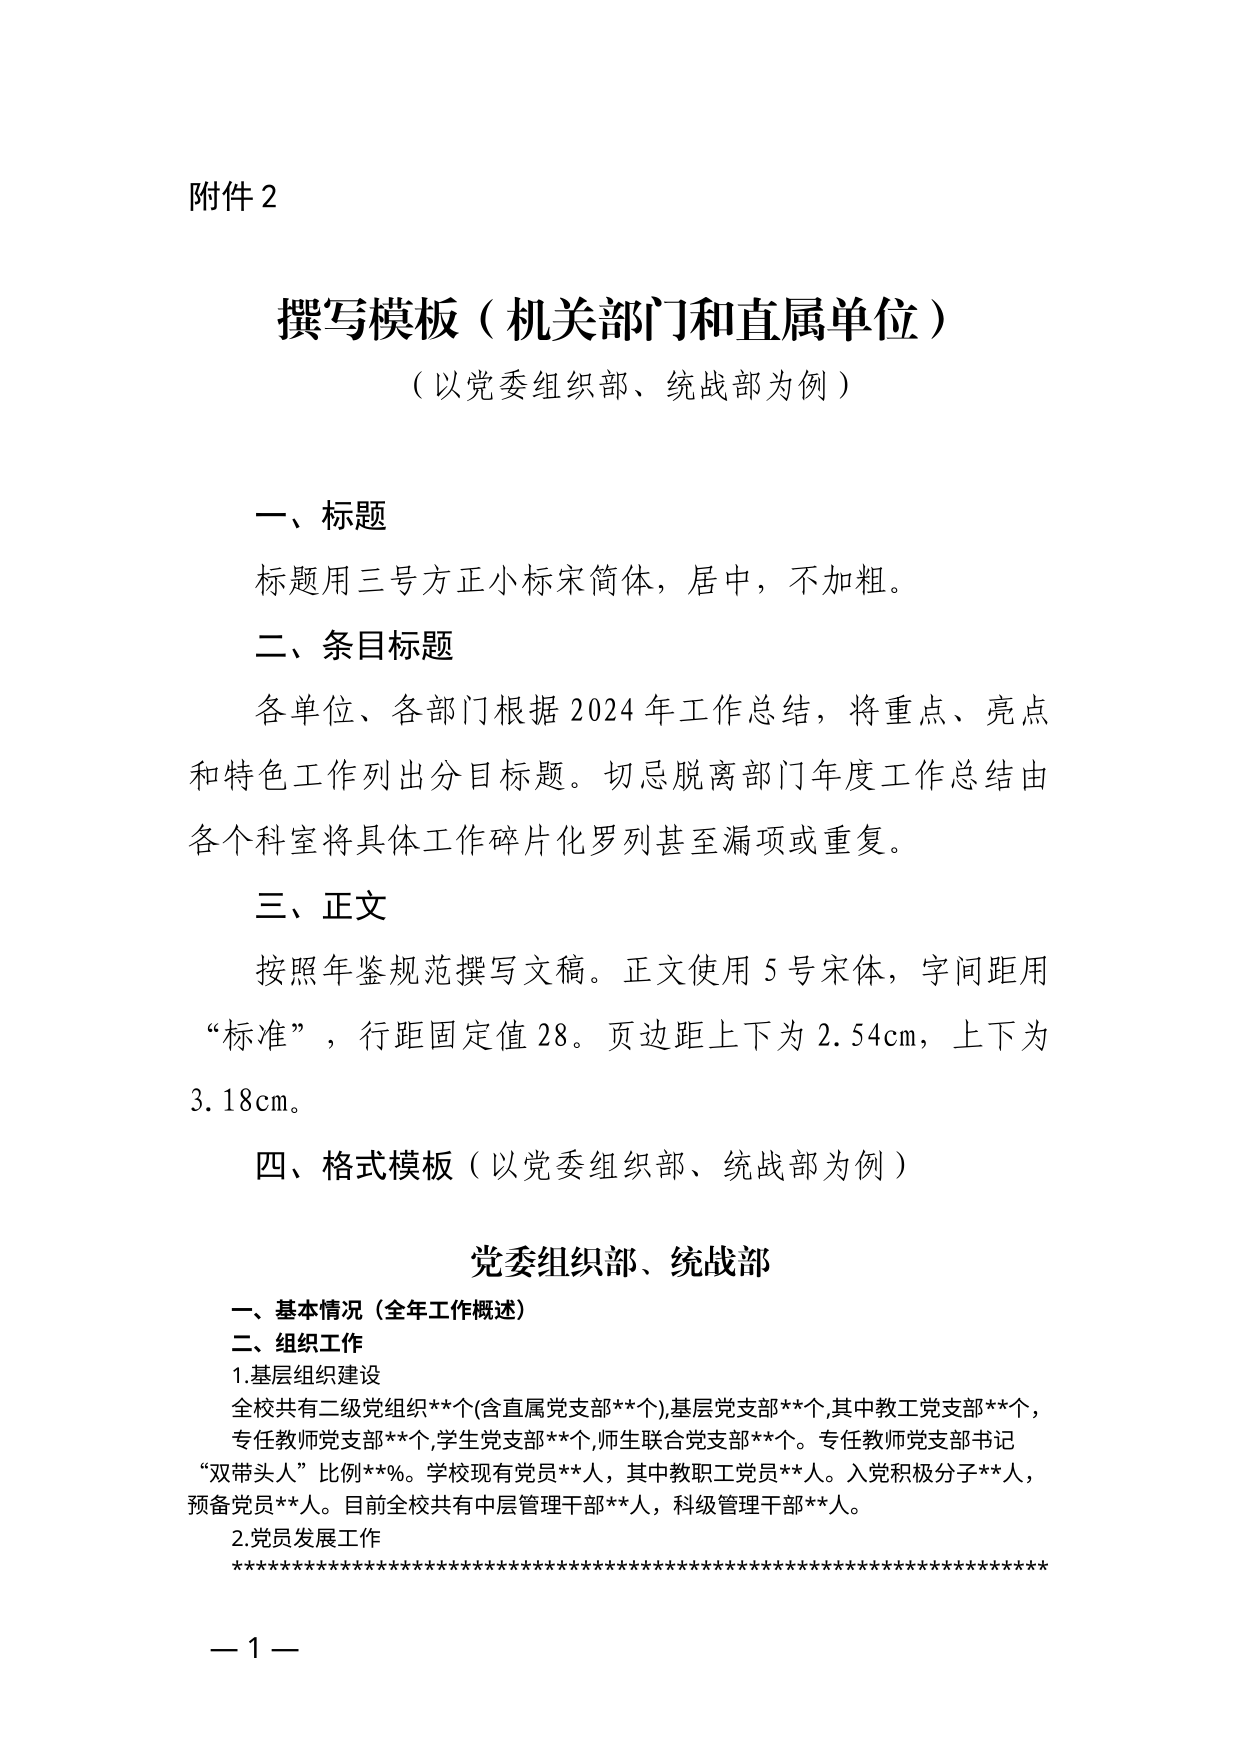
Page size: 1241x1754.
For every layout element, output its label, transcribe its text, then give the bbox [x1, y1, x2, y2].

text 撰写模板（机关部门和直属单位） [187, 285, 1053, 350]
list 专任教师党支部**个,学生党支部**个,师生联合党支部**个。专任教师党支部书记“双带头人”比例**%。学校现有党员**人，其中教职工党员**人。入党积极分子**人，预备党员**人。目前全校共有中层管理干部**人，科级管理干部**人。 [187, 1423, 1053, 1520]
text 按照年鉴规范撰写文稿。正文使用5号宋体，字间距用“标准”，行距固定值28。页边距上下为2.54cm，上下为3.18cm。 [187, 935, 1053, 1130]
text 附件2 [187, 162, 1053, 220]
list 2.党员发展工作 [187, 1520, 1053, 1553]
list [187, 1553, 1053, 1585]
text 二、条目标题 [187, 610, 1053, 675]
text 三、正文 [187, 870, 1053, 935]
list 全校共有二级党组织**个(含直属党支部**个),基层党支部**个,其中教工党支部**个， [187, 1390, 1053, 1423]
text 标题用三号方正小标宋简体，居中，不加粗。 [187, 545, 1053, 610]
text 一、标题 [187, 480, 1053, 545]
list 二、组织工作 [187, 1325, 1053, 1358]
text 党委组织部、统战部 [187, 1228, 1053, 1293]
text 四、格式模板（以党委组织部、统战部为例） [187, 1130, 1053, 1195]
list 1.基层组织建设 [187, 1358, 1053, 1390]
text 各单位、各部门根据2024年工作总结，将重点、亮点和特色工作列出分目标题。切忌脱离部门年度工作总结由各个科室将具体工作碎片化罗列甚至漏项或重复。 [187, 675, 1053, 870]
list 一、基本情况（全年工作概述） [187, 1293, 1053, 1325]
text （以党委组织部、统战部为例） [187, 350, 1053, 415]
